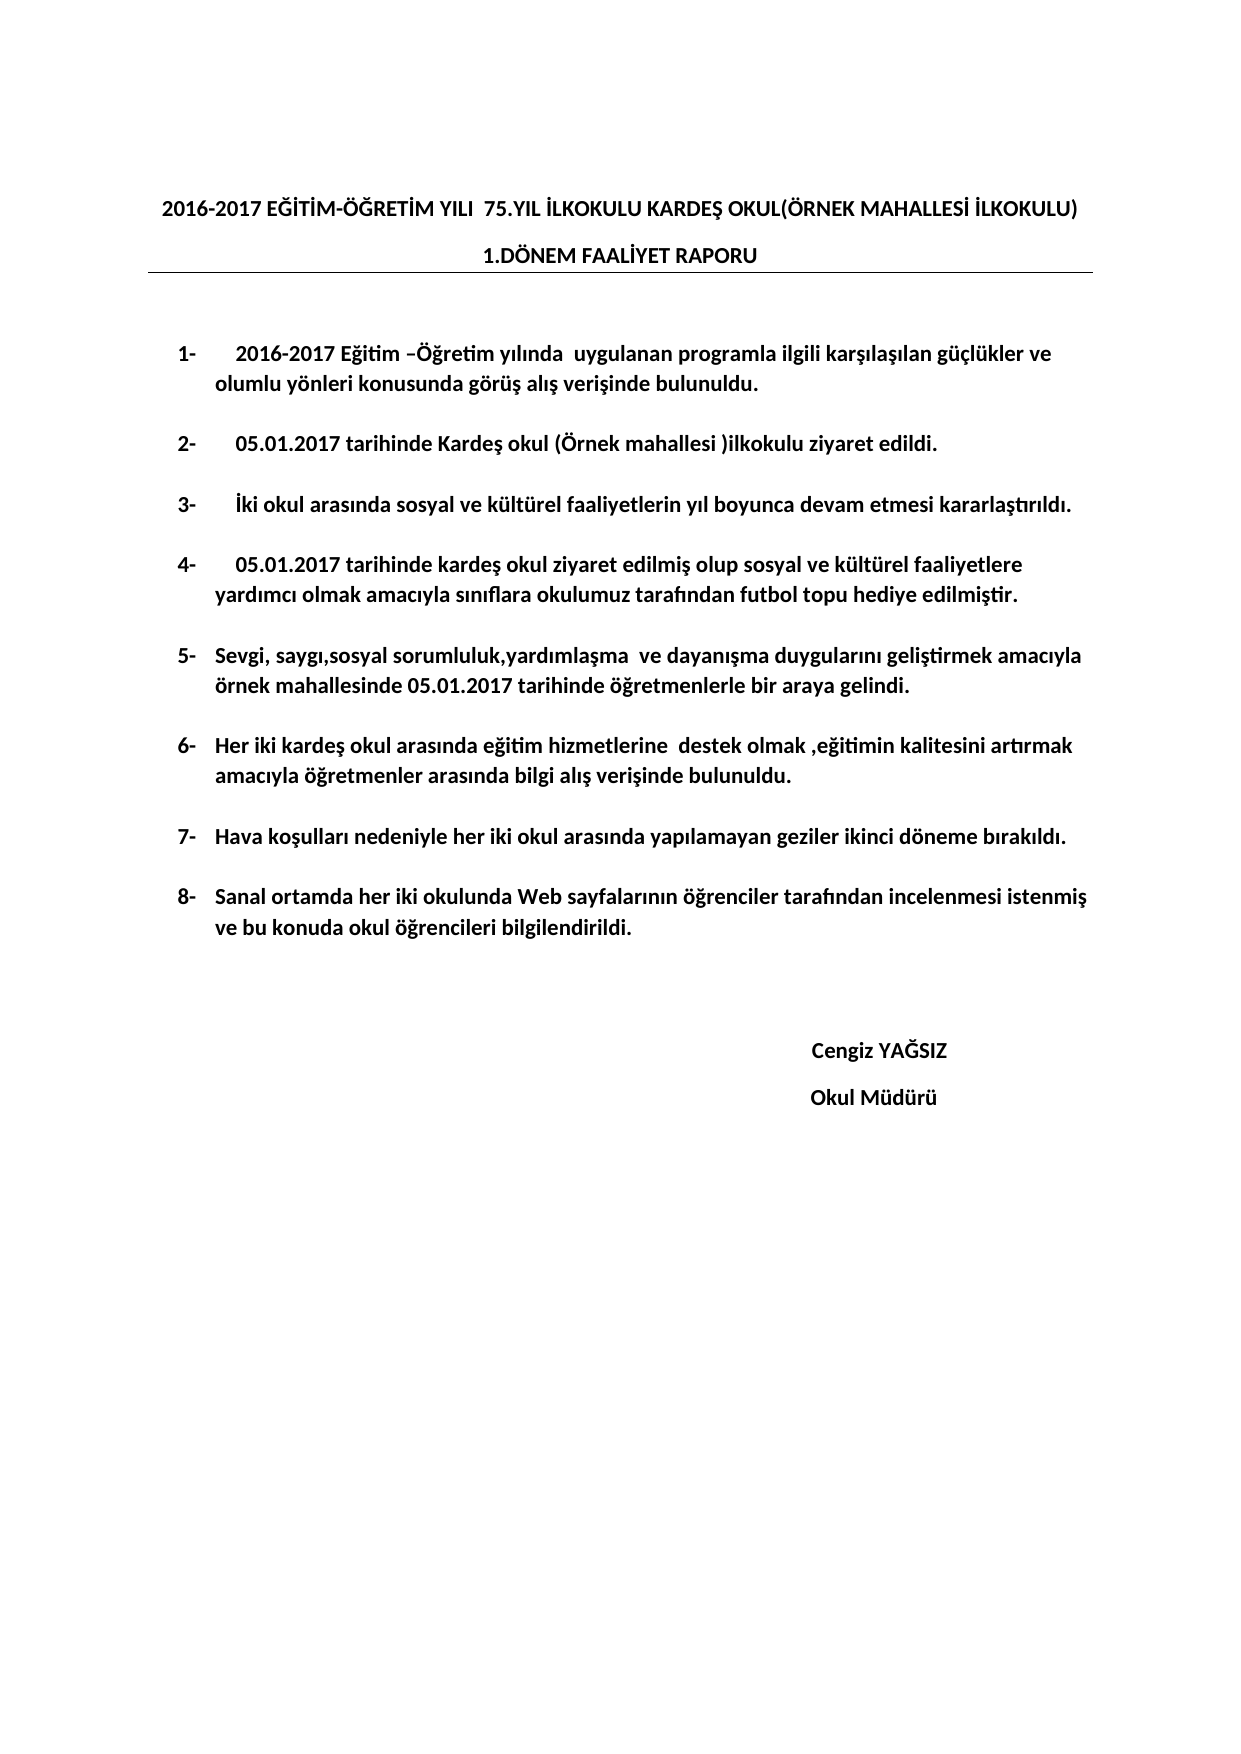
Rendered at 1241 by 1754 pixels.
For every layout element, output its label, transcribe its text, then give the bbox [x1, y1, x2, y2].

list Sanal ortamda her iki okulunda Web sayfalarının öğrenciler tarafından incelenmesi istenmiş ve bu konuda okul öğrencileri bilgilendirildi. [177, 882, 1093, 941]
list 2016-2017 Eğitim –Öğretim yılında uygulanan programla ilgili karşılaşılan güçlükler ve olumlu yönleri konusunda görüş alış verişinde bulunuldu. [177, 339, 1093, 397]
list 05.01.2017 tarihinde kardeş okul ziyaret edilmiş olup sosyal ve kültürel faaliyetlere yardımcı olmak amacıyla sınıflara okulumuz tarafından futbol topu hediye edilmiştir. [177, 550, 1093, 608]
text 1.DÖNEM FAALİYET RAPORU [148, 241, 1093, 272]
text 2016-2017 EĞİTİM-ÖĞRETİM YILI 75.YIL İLKOKULU KARDEŞ OKUL(ÖRNEK MAHALLESİ İLKOKULU) [148, 194, 1093, 222]
list Sevgi, saygı,sosyal sorumluluk,yardımlaşma ve dayanışma duygularını geliştirmek amacıyla örnek mahallesinde 05.01.2017 tarihinde öğretmenlerle bir araya gelindi. [177, 641, 1093, 699]
list Her iki kardeş okul arasında eğitim hizmetlerine destek olmak ,eğitimin kalitesini artırmak amacıyla öğretmenler arasında bilgi alış verişinde bulunuldu. [177, 731, 1093, 790]
text Cengiz YAĞSIZ [148, 1037, 1093, 1065]
list İki okul arasında sosyal ve kültürel faaliyetlerin yıl boyunca devam etmesi kararlaştırıldı. [177, 490, 1093, 518]
list Hava koşulları nedeniyle her iki okul arasında yapılamayan geziler ikinci döneme bırakıldı. [177, 822, 1093, 850]
text Okul Müdürü [148, 1083, 1093, 1112]
list 05.01.2017 tarihinde Kardeş okul (Örnek mahallesi )ilkokulu ziyaret edildi. [177, 429, 1093, 457]
